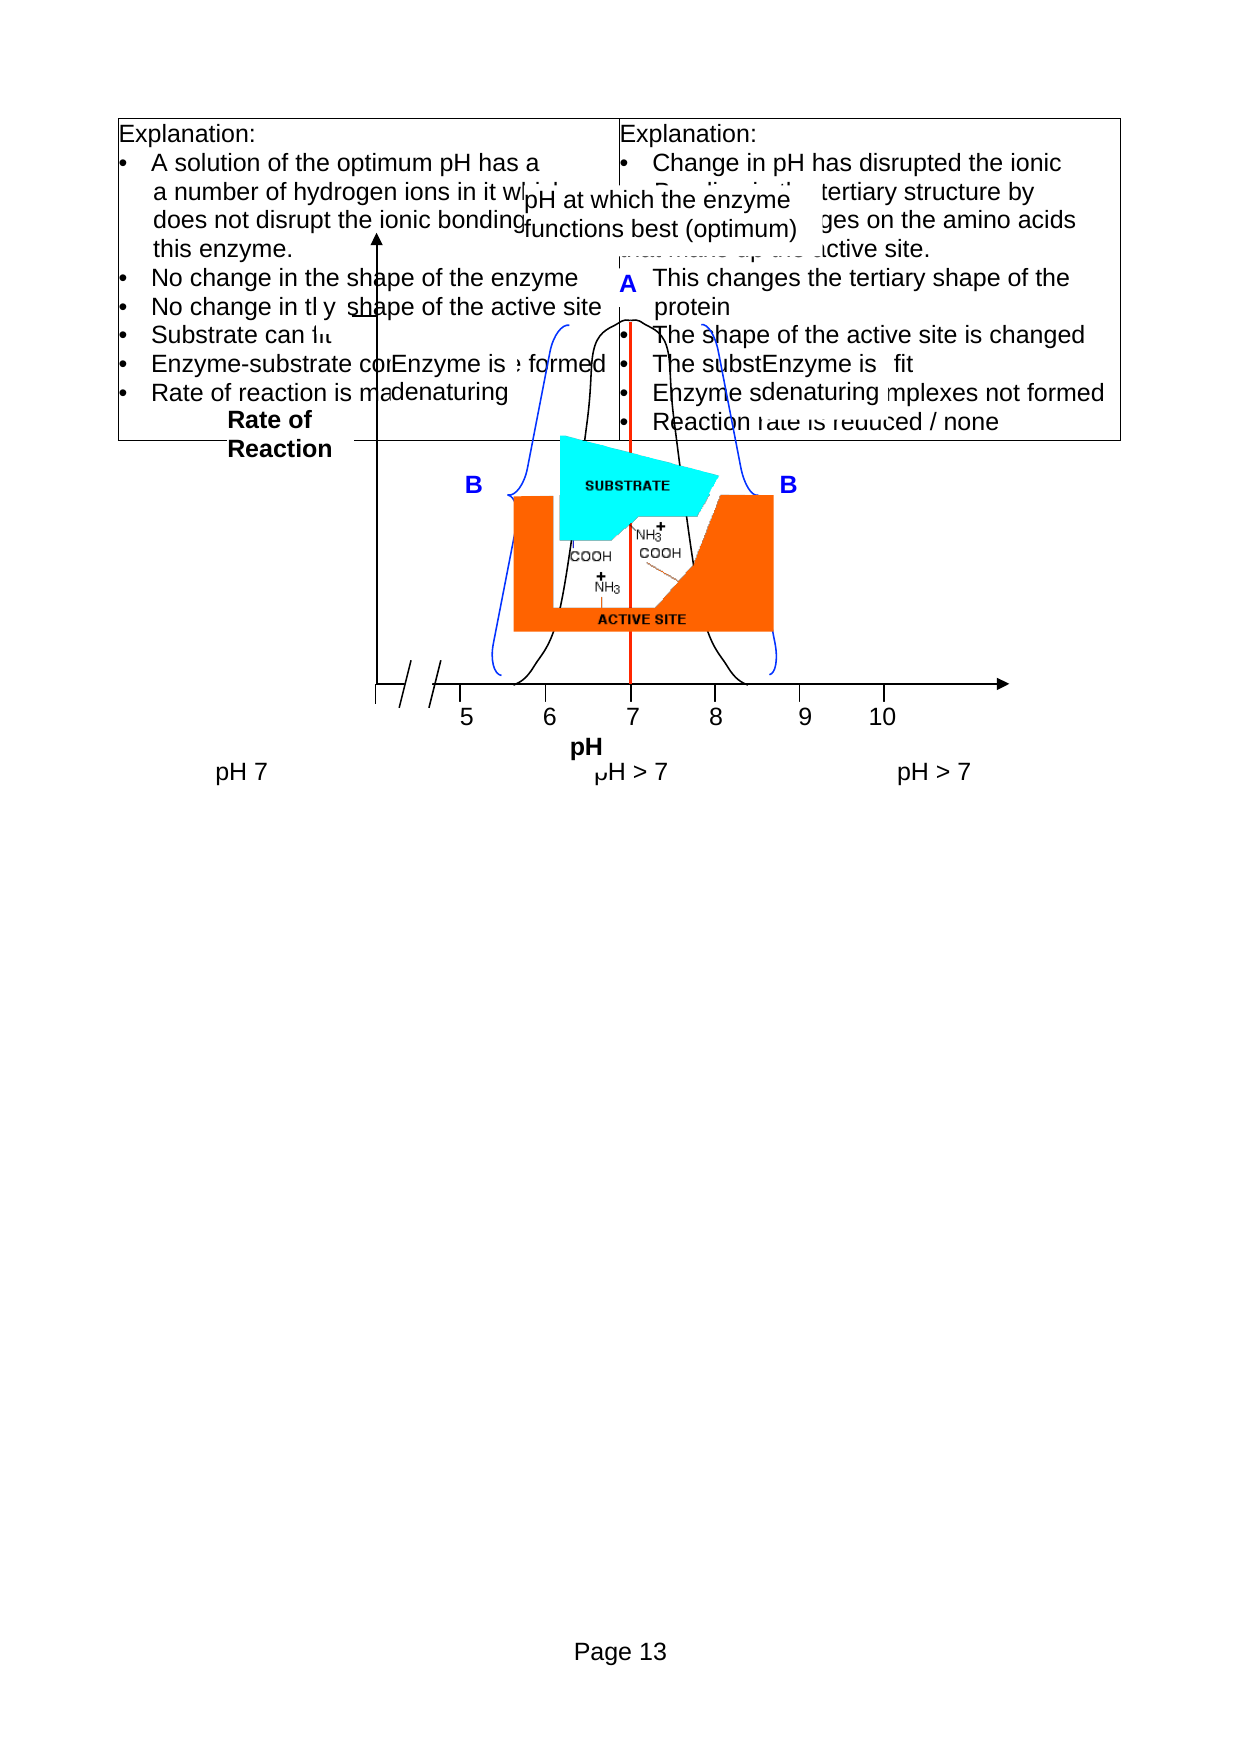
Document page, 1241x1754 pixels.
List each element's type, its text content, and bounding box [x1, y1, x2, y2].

text pH 7 pH > 7 pH > 7 [118, 757, 1122, 786]
table_cell Explanation: Change in pH has disrupted the ionic Bonding in the tertiary structure by altering the charges on the amino acids that make up the active site. This changes the tertiary shape of the protein The shape of the active site is changed The substrate cannot fit Enzyme substrate complexes not formed Reaction rate is reduced / none [620, 119, 1120, 439]
table_cell Explanation: A solution of the optimum pH has a a number of hydrogen ions in it which does not disrupt the ionic bonding of this enzyme. No change in the shape of the enzyme No change in the shape of the active site Substrate can fit Enzyme-substrate complexes are formed Rate of reaction is maximum [119, 119, 619, 439]
picture [513, 435, 774, 632]
